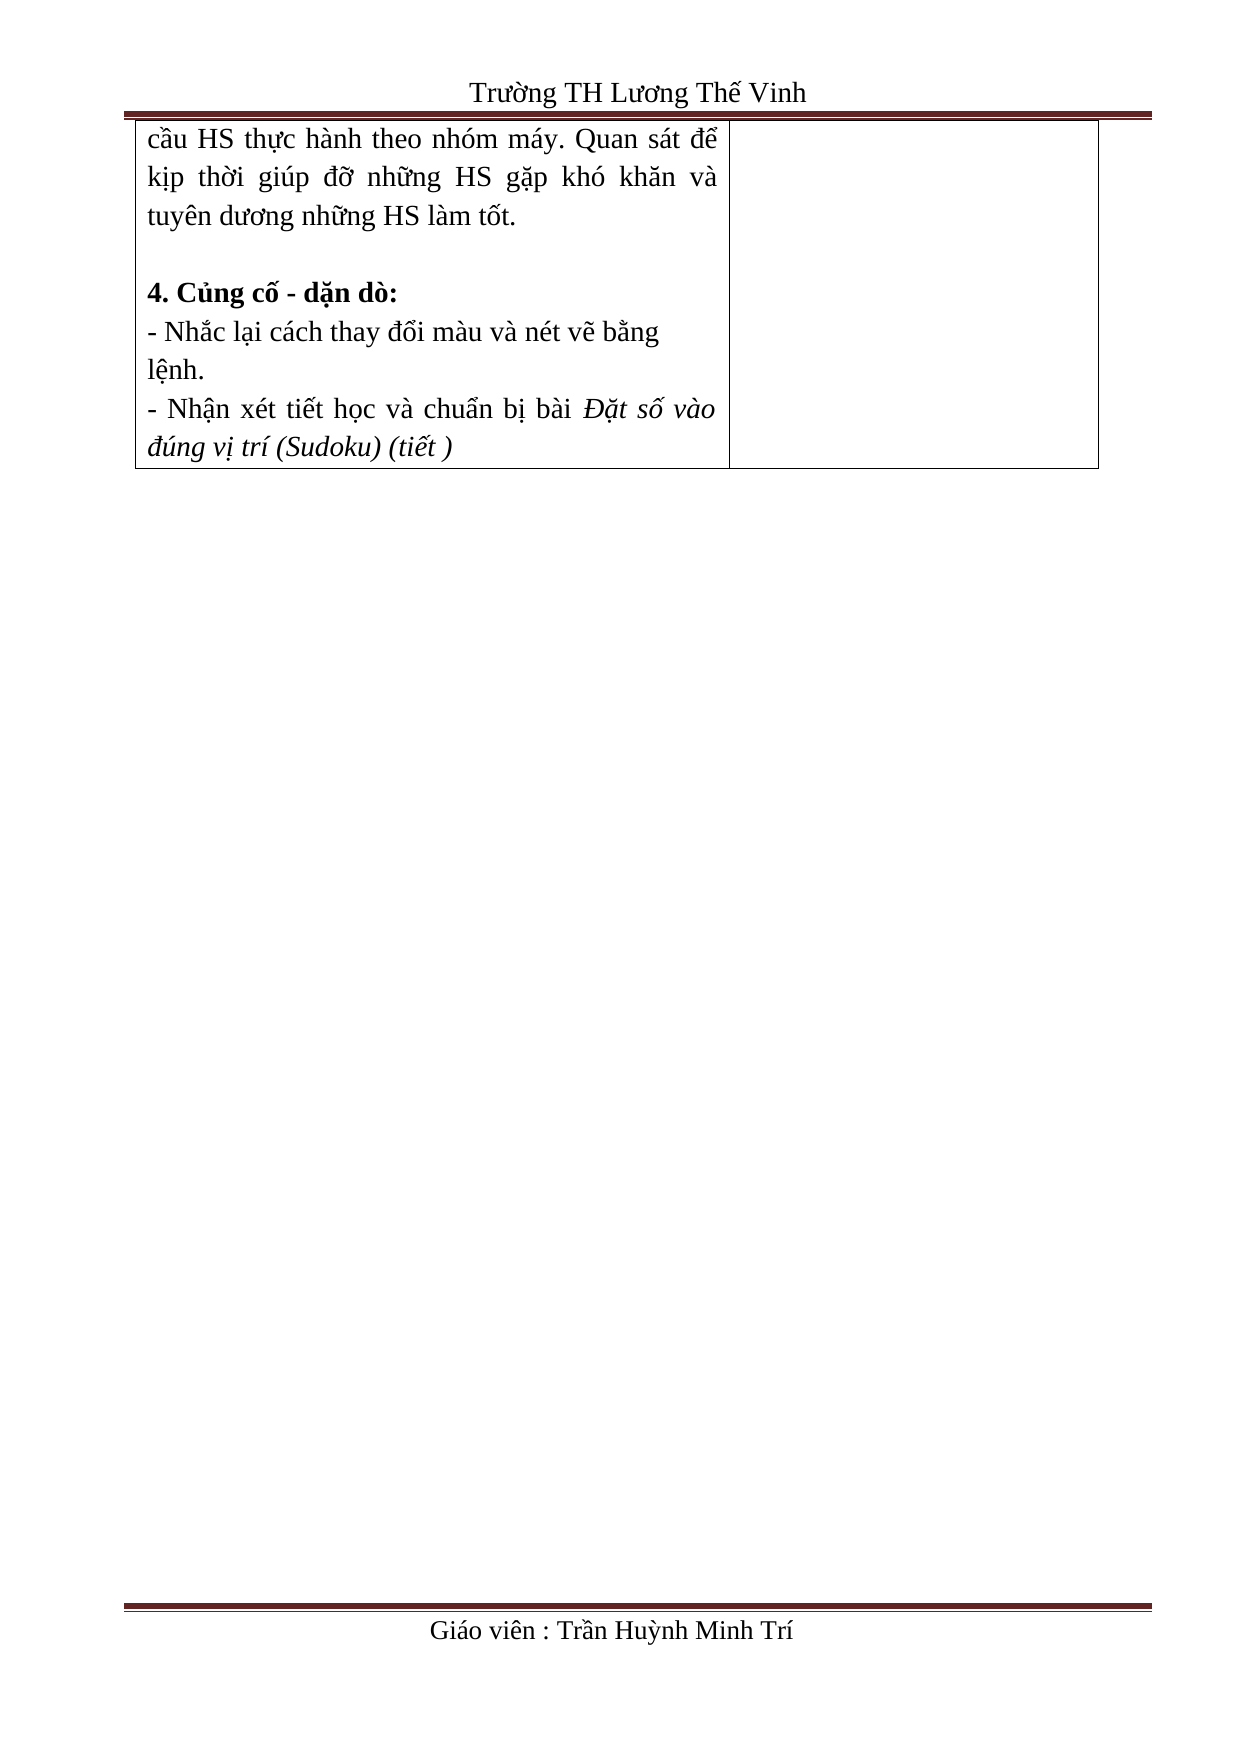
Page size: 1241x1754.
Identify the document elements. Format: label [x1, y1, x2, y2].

table_cell [136, 121, 729, 468]
table_cell [730, 121, 1098, 468]
